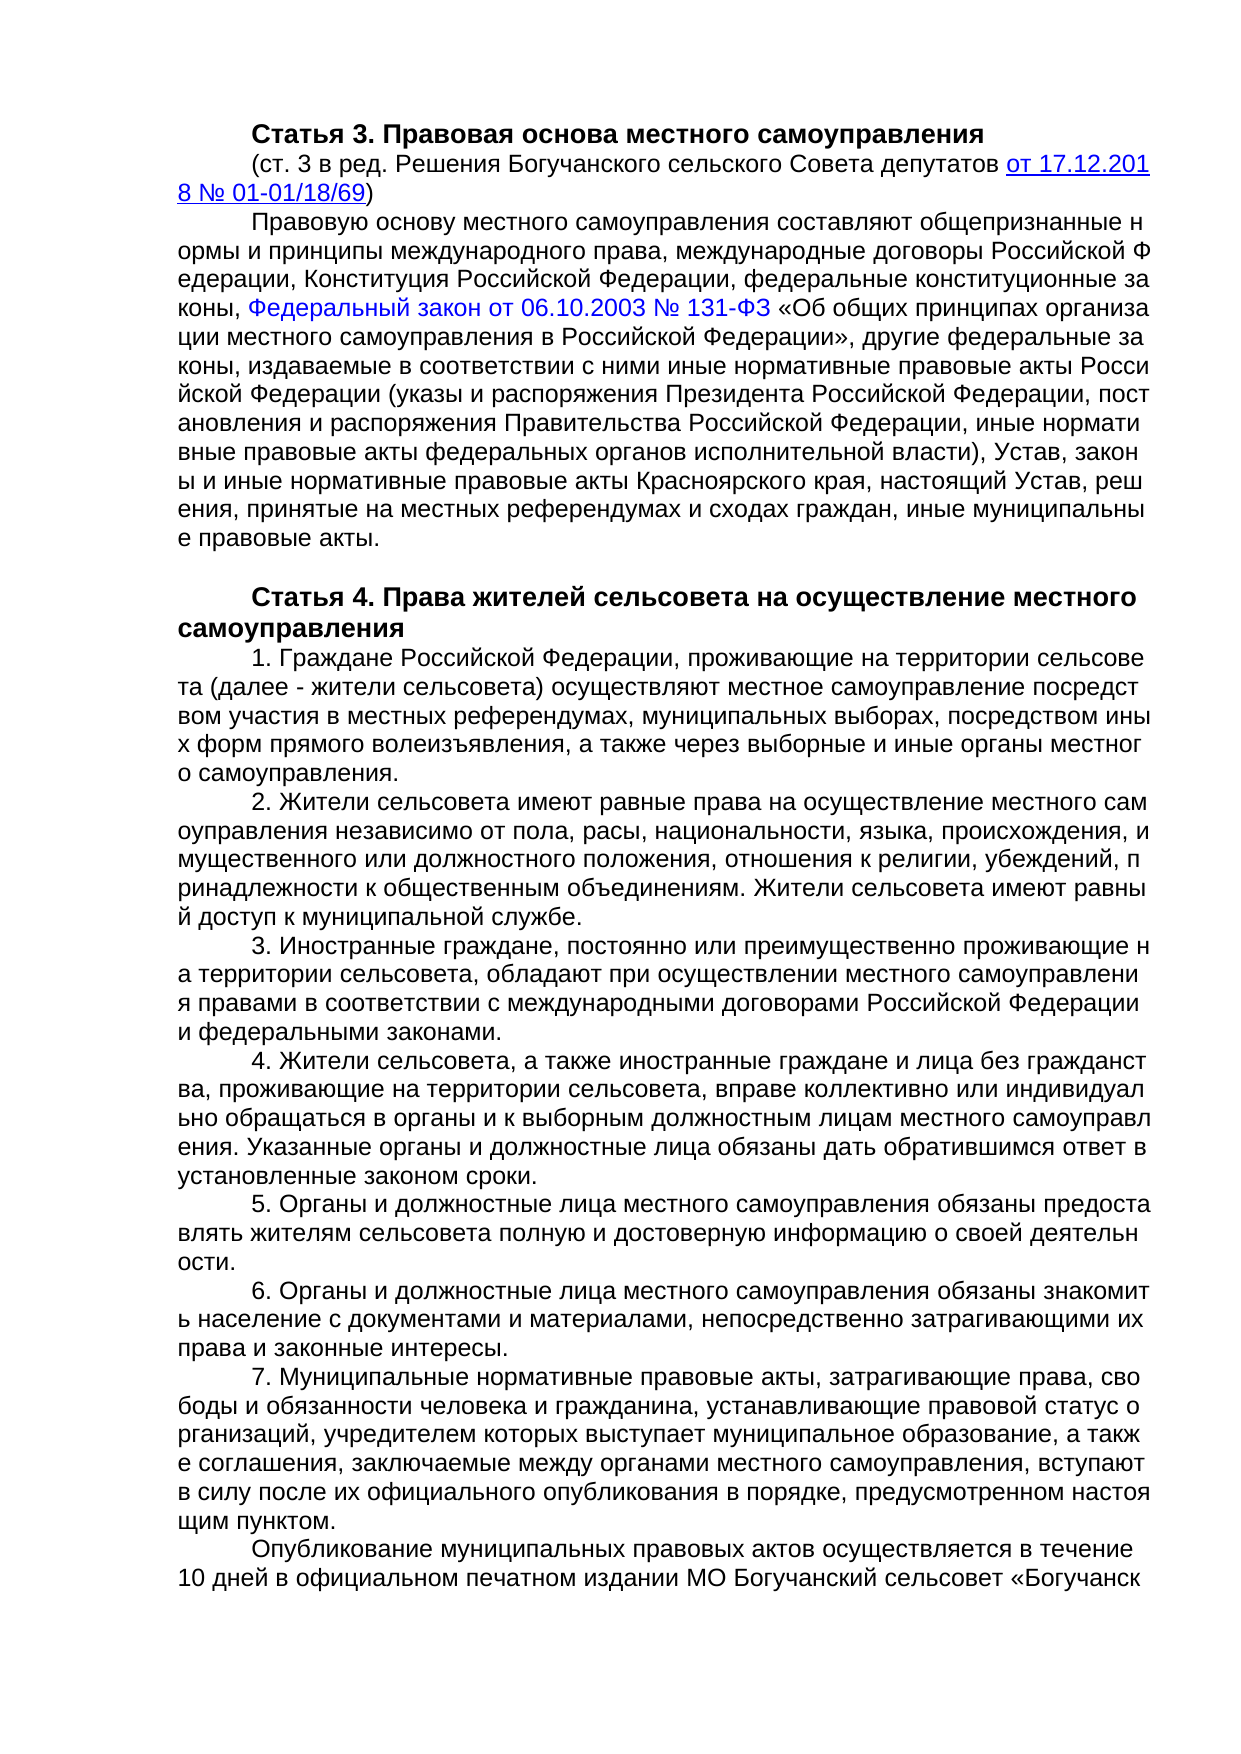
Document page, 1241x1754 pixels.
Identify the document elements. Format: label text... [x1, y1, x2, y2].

text 3. Иностранные граждане, постоянно или преимущественно проживающие на территории сельсовета, обладают при осуществлении местного самоуправления правами в соответствии с международными договорами Российской Федерации и федеральными законами. [177, 931, 1152, 1046]
text 6. Органы и должностные лица местного самоуправления обязаны знакомить население с документами и материалами, непосредственно затрагивающими их права и законные интересы. [177, 1276, 1152, 1362]
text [177, 1534, 1152, 1592]
text 7. Муниципальные нормативные правовые акты, затрагивающие права, свободы и обязанности человека и гражданина, устанавливающие правовой статус организаций, учредителем которых выступает муниципальное образование, а также соглашения, заключаемые между органами местного самоуправления, вступают в силу после их официального опубликования в порядке, предусмотренном настоящим пунктом. [177, 1362, 1152, 1534]
text 5. Органы и должностные лица местного самоуправления обязаны предоставлять жителям сельсовета полную и достоверную информацию о своей деятельности. [177, 1189, 1152, 1276]
text Статья 3. Правовая основа местного самоуправления [177, 118, 1152, 149]
text Статья 4. Права жителей сельсовета на осуществление местного самоуправления [177, 581, 1152, 643]
text (ст. 3 в ред. Решения Богучанского сельского Совета депутатов от 17.12.2018 № 01-01/18/69) [177, 149, 1152, 207]
text 1. Граждане Российской Федерации, проживающие на территории сельсовета (далее - жители сельсовета) осуществляют местное самоуправление посредством участия в местных референдумах, муниципальных выборах, посредством иных форм прямого волеизъявления, а также через выборные и иные органы местного самоуправления. [177, 643, 1152, 787]
text 2. Жители сельсовета имеют равные права на осуществление местного самоуправления независимо от пола, расы, национальности, языка, происхождения, имущественного или должностного положения, отношения к религии, убеждений, принадлежности к общественным объединениям. Жители сельсовета имеют равный доступ к муниципальной службе. [177, 787, 1152, 931]
text 4. Жители сельсовета, а также иностранные граждане и лица без гражданства, проживающие на территории сельсовета, вправе коллективно или индивидуально обращаться в органы и к выборным должностным лицам местного самоуправления. Указанные органы и должностные лица обязаны дать обратившимся ответ в установленные законом сроки. [177, 1046, 1152, 1189]
text Правовую основу местного самоуправления составляют общепризнанные нормы и принципы международного права, международные договоры Российской Федерации, Конституция Российской Федерации, федеральные конституционные законы, Федеральный закон от 06.10.2003 № 131-ФЗ «Об общих принципах организации местного самоуправления в Российской Федерации», другие федеральные законы, издаваемые в соответствии с ними иные нормативные правовые акты Российской Федерации (указы и распоряжения Президента Российской Федерации, постановления и распоряжения Правительства Российской Федерации, иные нормативные правовые акты федеральных органов исполнительной власти), Устав, законы и иные нормативные правовые акты Красноярского края, настоящий Устав, решения, принятые на местных референдумах и сходах граждан, иные муниципальные правовые акты. [177, 207, 1152, 552]
